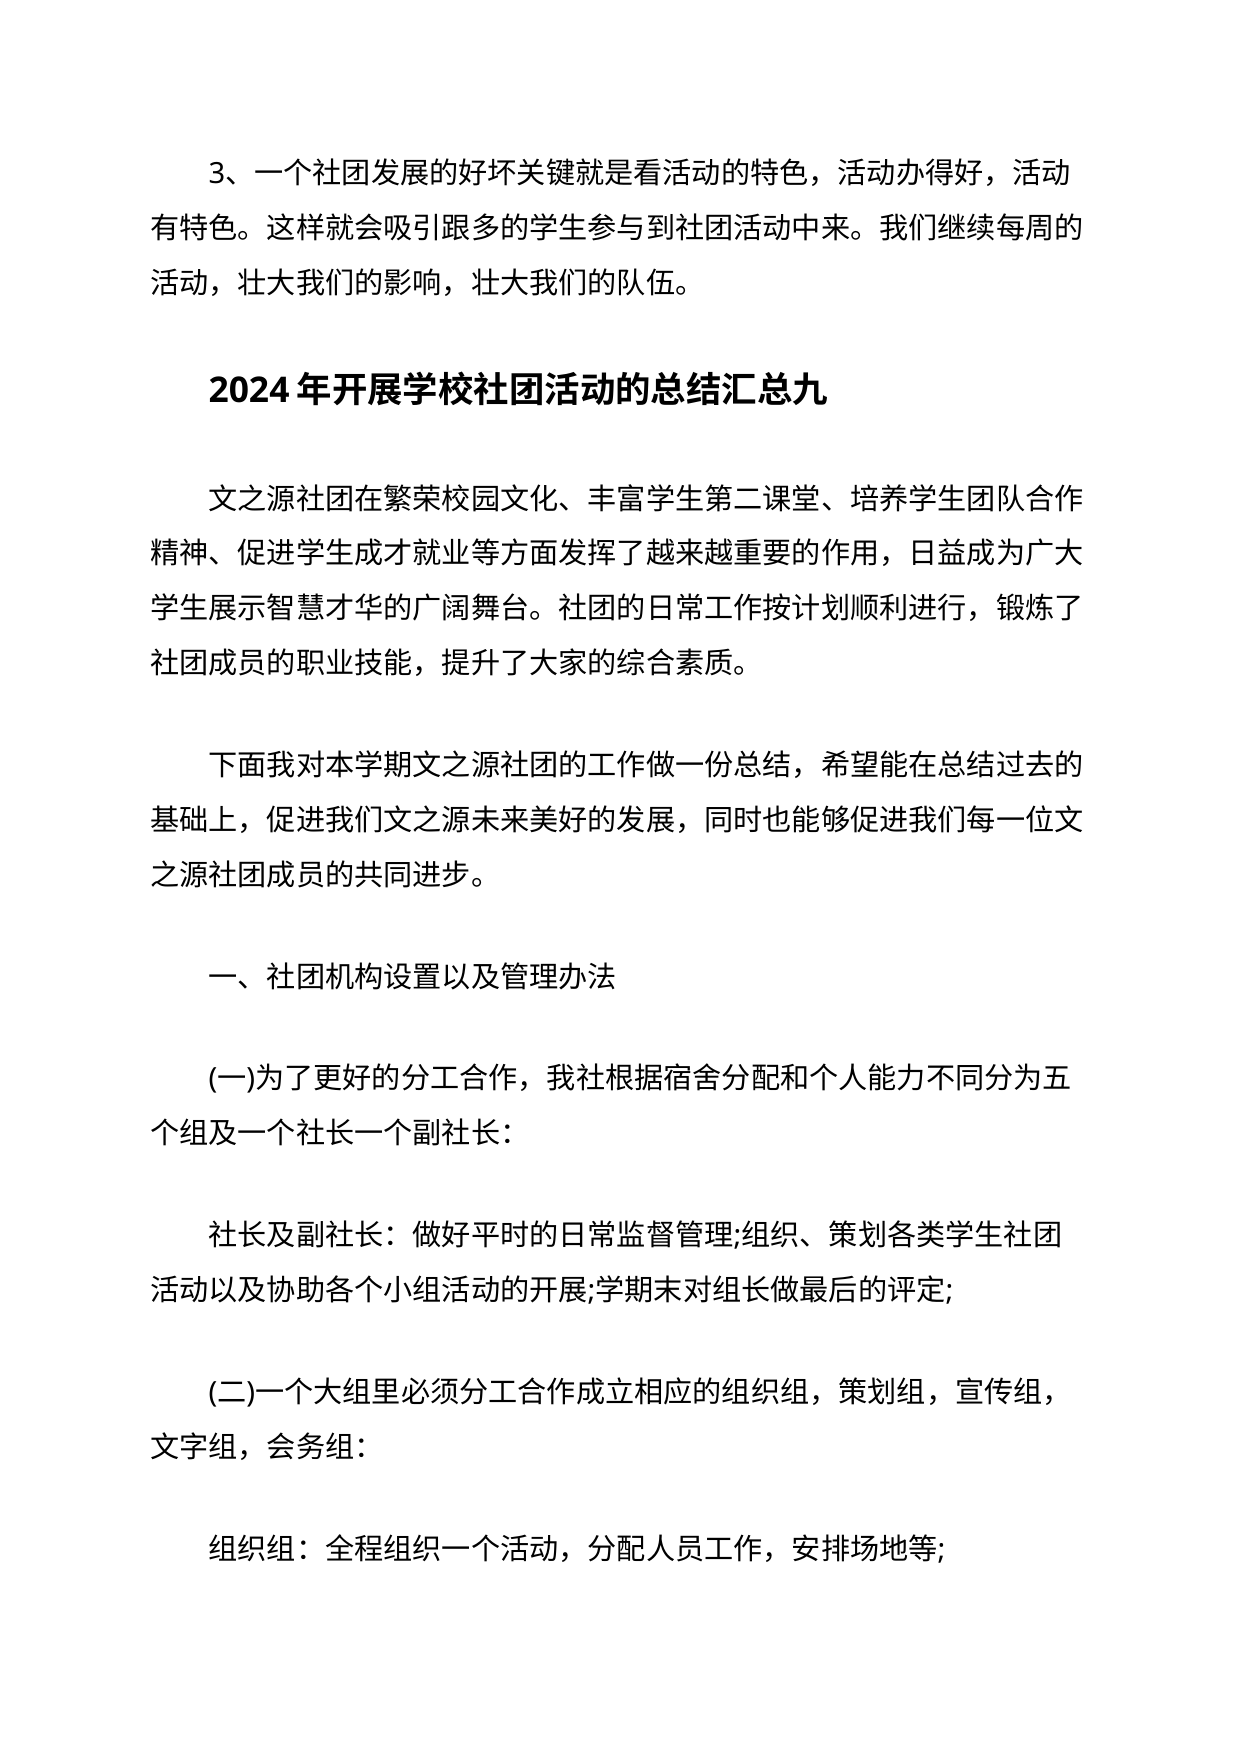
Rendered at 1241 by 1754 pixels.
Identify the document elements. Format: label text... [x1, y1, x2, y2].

text 2024年开展学校社团活动的总结汇总九 [150, 362, 1090, 413]
text (一)为了更好的分工合作，我社根据宿舍分配和个人能力不同分为五个组及一个社长一个副社长： [150, 1055, 1090, 1152]
text 一、社团机构设置以及管理办法 [150, 953, 1090, 996]
text 3、一个社团发展的好坏关键就是看活动的特色，活动办得好，活动有特色。这样就会吸引跟多的学生参与到社团活动中来。我们继续每周的活动，壮大我们的影响，壮大我们的队伍。 [150, 150, 1090, 302]
text (二)一个大组里必须分工合作成立相应的组织组，策划组，宣传组，文字组，会务组： [150, 1369, 1090, 1466]
text 文之源社团在繁荣校园文化、丰富学生第二课堂、培养学生团队合作精神、促进学生成才就业等方面发挥了越来越重要的作用，日益成为广大学生展示智慧才华的广阔舞台。社团的日常工作按计划顺利进行，锻炼了社团成员的职业技能，提升了大家的综合素质。 [150, 475, 1090, 682]
text 社长及副社长：做好平时的日常监督管理;组织、策划各类学生社团活动以及协助各个小组活动的开展;学期末对组长做最后的评定; [150, 1212, 1090, 1309]
text 组织组：全程组织一个活动，分配人员工作，安排场地等; [150, 1526, 1090, 1568]
text 下面我对本学期文之源社团的工作做一份总结，希望能在总结过去的基础上，促进我们文之源未来美好的发展，同时也能够促进我们每一位文之源社团成员的共同进步。 [150, 742, 1090, 894]
